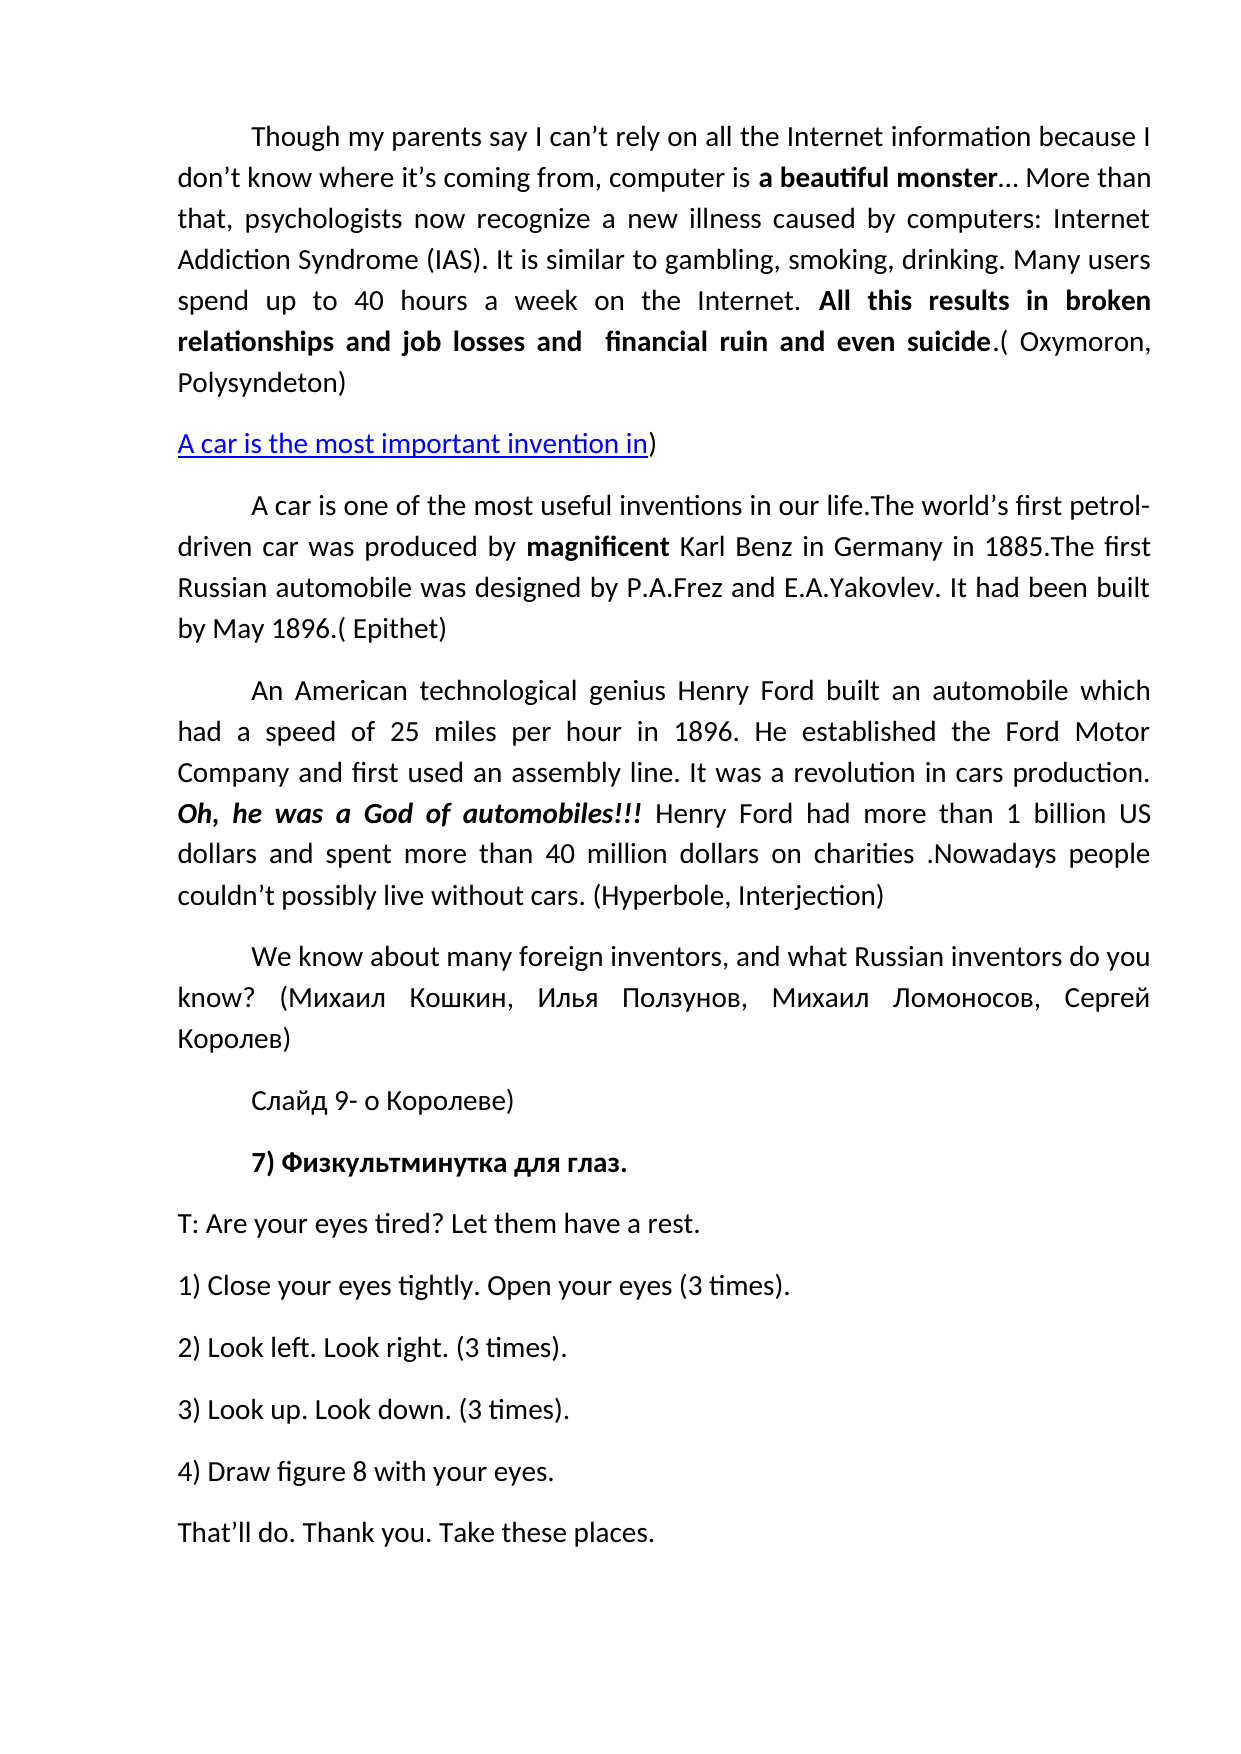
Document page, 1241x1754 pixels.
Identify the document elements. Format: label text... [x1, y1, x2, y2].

text T: Are your eyes tired? Let them have a rest. [177, 1206, 1152, 1241]
text That’ll do. Thank you. Take these places. [177, 1514, 1152, 1550]
text 7) Физкультминутка для глаз. [177, 1144, 1152, 1179]
text Though my parents say I can’t rely on all the Internet information because I don’t know where it’s coming from, computer is a beautiful monster… More than that, psychologists now recognize a new illness caused by computers: Internet Addiction Syndrome (IAS). It is similar to gambling, smoking, drinking. Many users spend up to 40 hours a week on the Internet. All this results in broken relationships and job losses and financial ruin and even suicide.( Oxymoron, Polysyndeton) [177, 118, 1152, 399]
text 4) Draw figure 8 with your eyes. [177, 1453, 1152, 1488]
text A car is one of the most useful inventions in our life.The world’s first petrol-driven car was produced by magnificent Karl Benz in Germany in 1885.The first Russian automobile was designed by P.A.Frez and E.A.Yakovlev. It had been built by May 1896.( Epithet) [177, 487, 1152, 646]
text 1) Close your eyes tightly. Open your eyes (3 times). [177, 1267, 1152, 1303]
text Слайд 9- о Королеве) [177, 1082, 1152, 1118]
text A car is the most important invention in) [177, 426, 1152, 461]
text 2) Look left. Look right. (3 times). [177, 1329, 1152, 1365]
text 3) Look up. Look down. (3 times). [177, 1391, 1152, 1426]
text We know about many foreign inventors, and what Russian inventors do you know? (Михаил Кошкин, Илья Ползунов, Михаил Ломоносов, Сергей Королев) [177, 938, 1152, 1056]
text An American technological genius Henry Ford built an automobile which had a speed of per hour in 1896. He established the Ford Motor Company and first used an assembly line. It was a revolution in cars production. Oh, he was a God of automobiles!!! Henry Ford had more than 1 billion US dollars and spent more than 40 million dollars on charities .Nowadays people couldn’t possibly live without cars. (Hyperbole, Interjection) [177, 672, 1152, 912]
